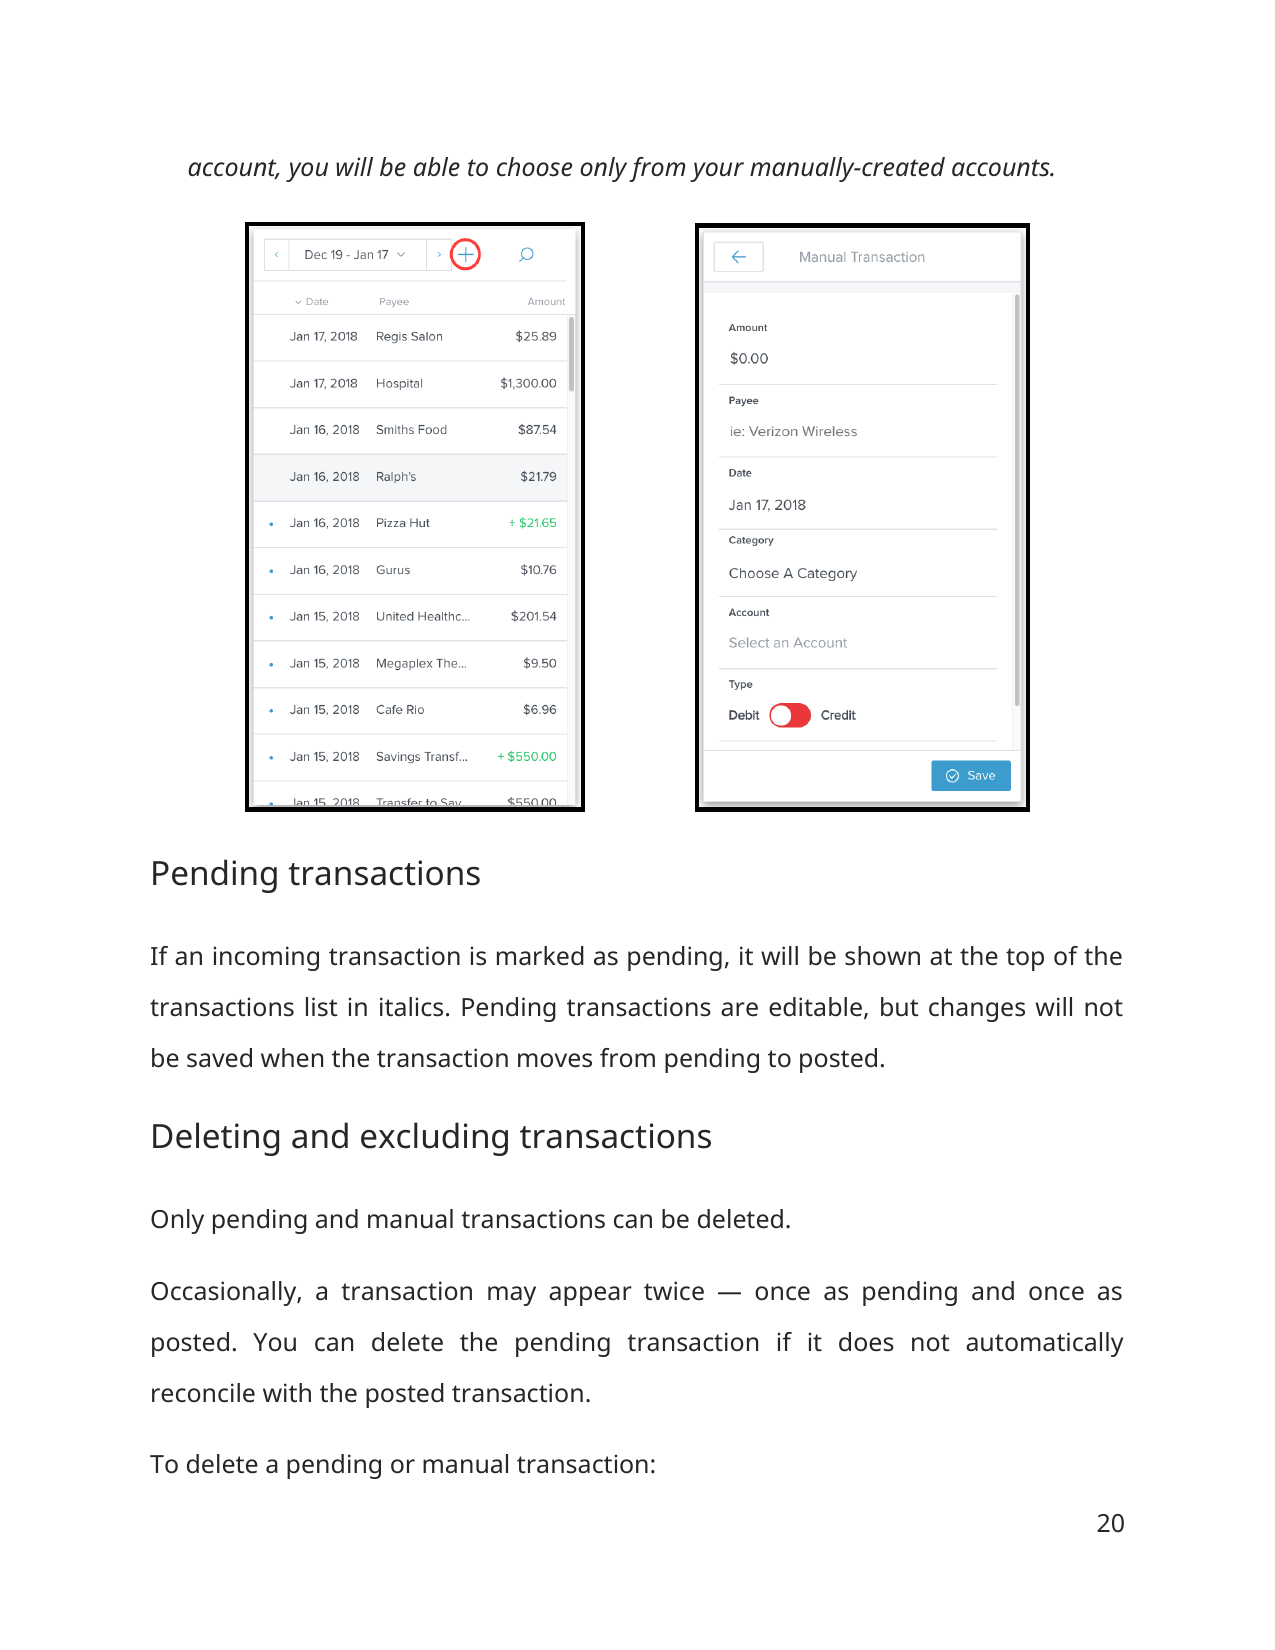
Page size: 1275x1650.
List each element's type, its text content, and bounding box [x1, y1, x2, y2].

subtitle Deleting and excluding transactions [150, 1112, 1125, 1158]
text Only pending and manual transactions can be deleted. [150, 1201, 1125, 1235]
text Occasionally, a transaction may appear twice — once as pending and once as posted. You can delete the pending transaction if it does not automatically reconcile with the posted transaction. [150, 1273, 1125, 1409]
text If an incoming transaction is marked as pending, it will be shown at the top of the transactions list in italics. Pending transactions are editable, but changes will not be saved when the transaction moves from pending to posted. [150, 938, 1125, 1074]
text To delete a pending or manual transaction: [150, 1447, 1125, 1481]
subtitle Pending transactions [150, 849, 1125, 895]
picture [699, 228, 1026, 807]
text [187, 150, 1125, 184]
picture [249, 226, 581, 807]
